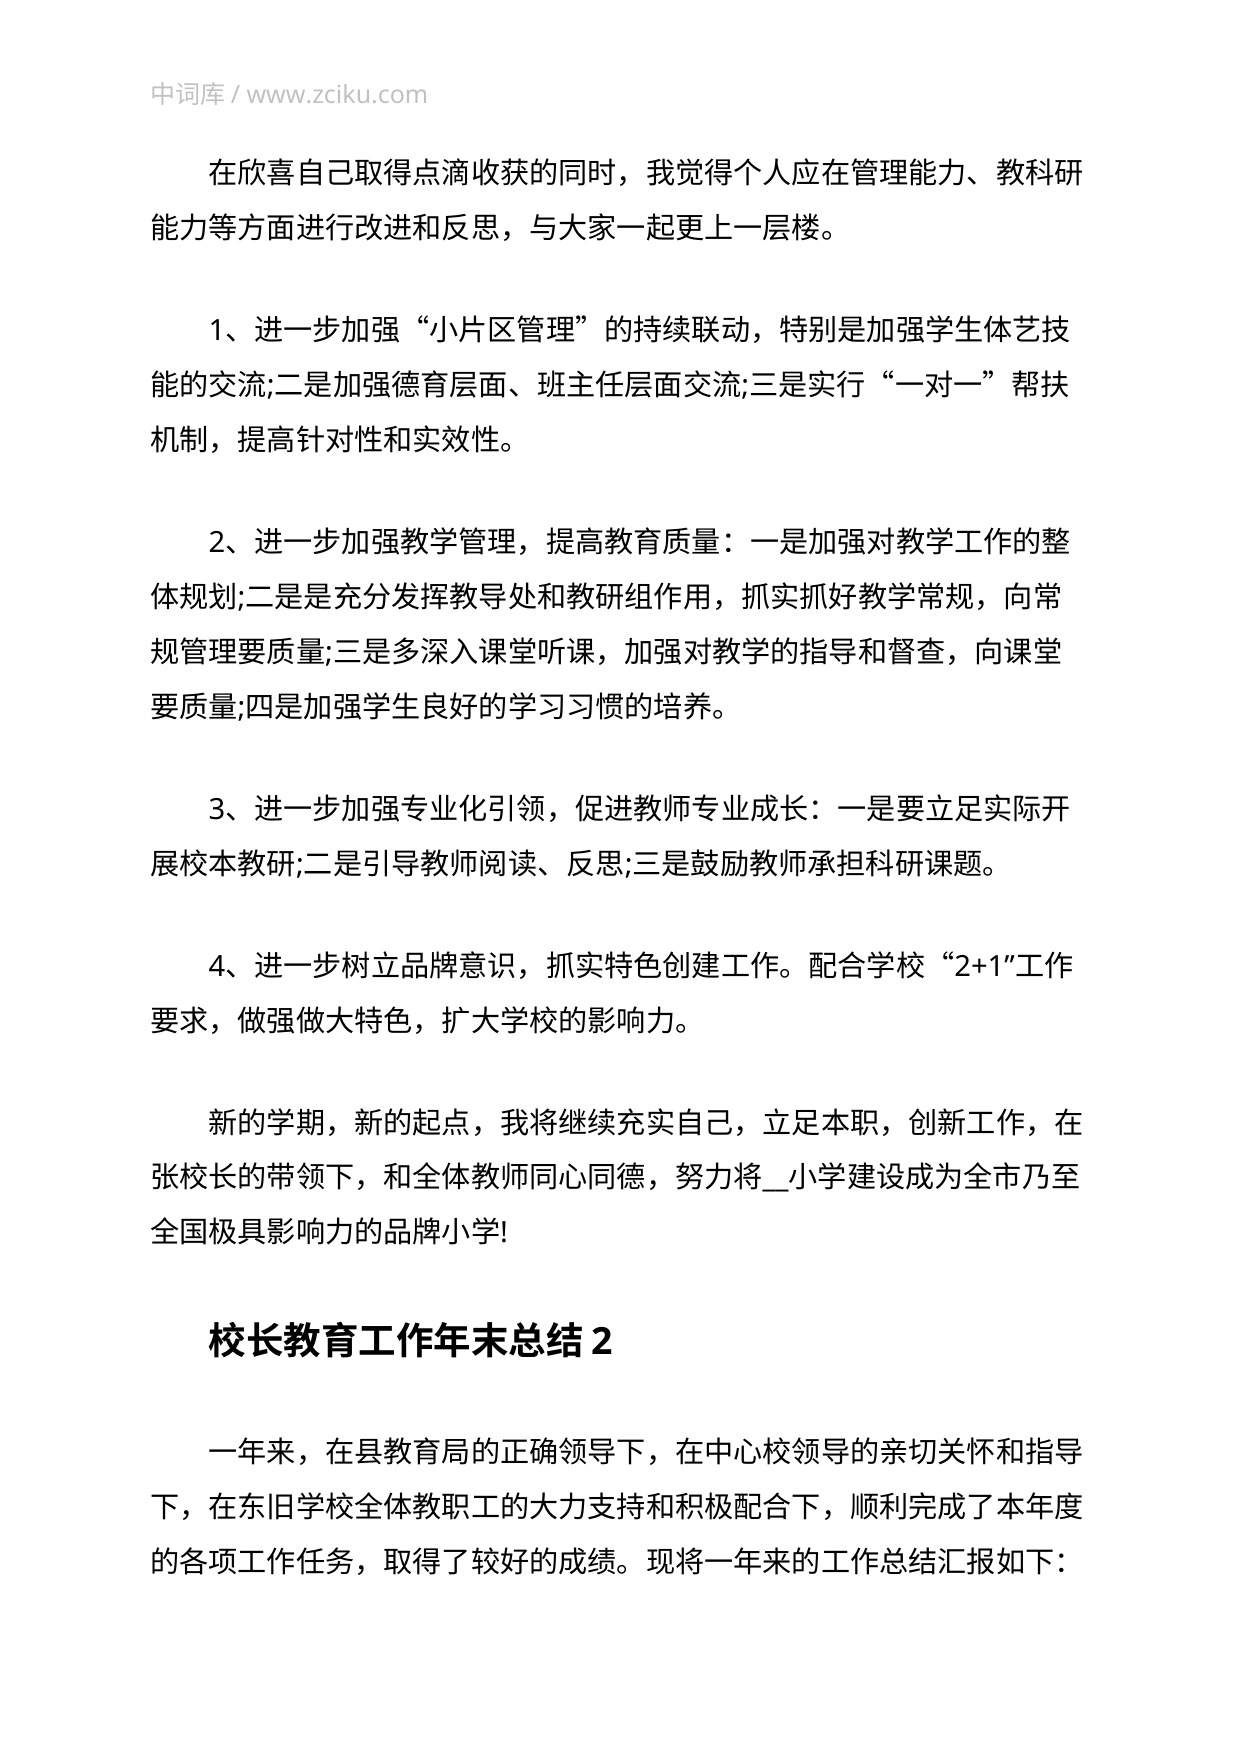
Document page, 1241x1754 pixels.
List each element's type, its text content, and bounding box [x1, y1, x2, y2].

text 2、进一步加强教学管理，提高教育质量：一是加强对教学工作的整体规划;二是是充分发挥教导处和教研组作用，抓实抓好教学常规，向常规管理要质量;三是多深入课堂听课，加强对教学的指导和督查，向课堂要质量;四是加强学生良好的学习习惯的培养。 [150, 518, 1090, 726]
text 新的学期，新的起点，我将继续充实自己，立足本职，创新工作，在张校长的带领下，和全体教师同心同德，努力将__小学建设成为全市乃至全国极具影响力的品牌小学! [150, 1099, 1090, 1251]
text 4、进一步树立品牌意识，抓实特色创建工作。配合学校“2+1”工作要求，做强做大特色，扩大学校的影响力。 [150, 942, 1090, 1040]
text 3、进一步加强专业化引领，促进教师专业成长：一是要立足实际开展校本教研;二是引导教师阅读、反思;三是鼓励教师承担科研课题。 [150, 785, 1090, 883]
text 1、进一步加强“小片区管理”的持续联动，特别是加强学生体艺技能的交流;二是加强德育层面、班主任层面交流;三是实行“一对一”帮扶机制，提高针对性和实效性。 [150, 307, 1090, 459]
text 一年来，在县教育局的正确领导下，在中心校领导的亲切关怀和指导下，在东旧学校全体教职工的大力支持和积极配合下，顺利完成了本年度的各项工作任务，取得了较好的成绩。现将一年来的工作总结汇报如下： [150, 1429, 1090, 1581]
text 校长教育工作年末总结2 [150, 1311, 1090, 1366]
text 在欣喜自己取得点滴收获的同时，我觉得个人应在管理能力、教科研能力等方面进行改进和反思，与大家一起更上一层楼。 [150, 150, 1090, 247]
